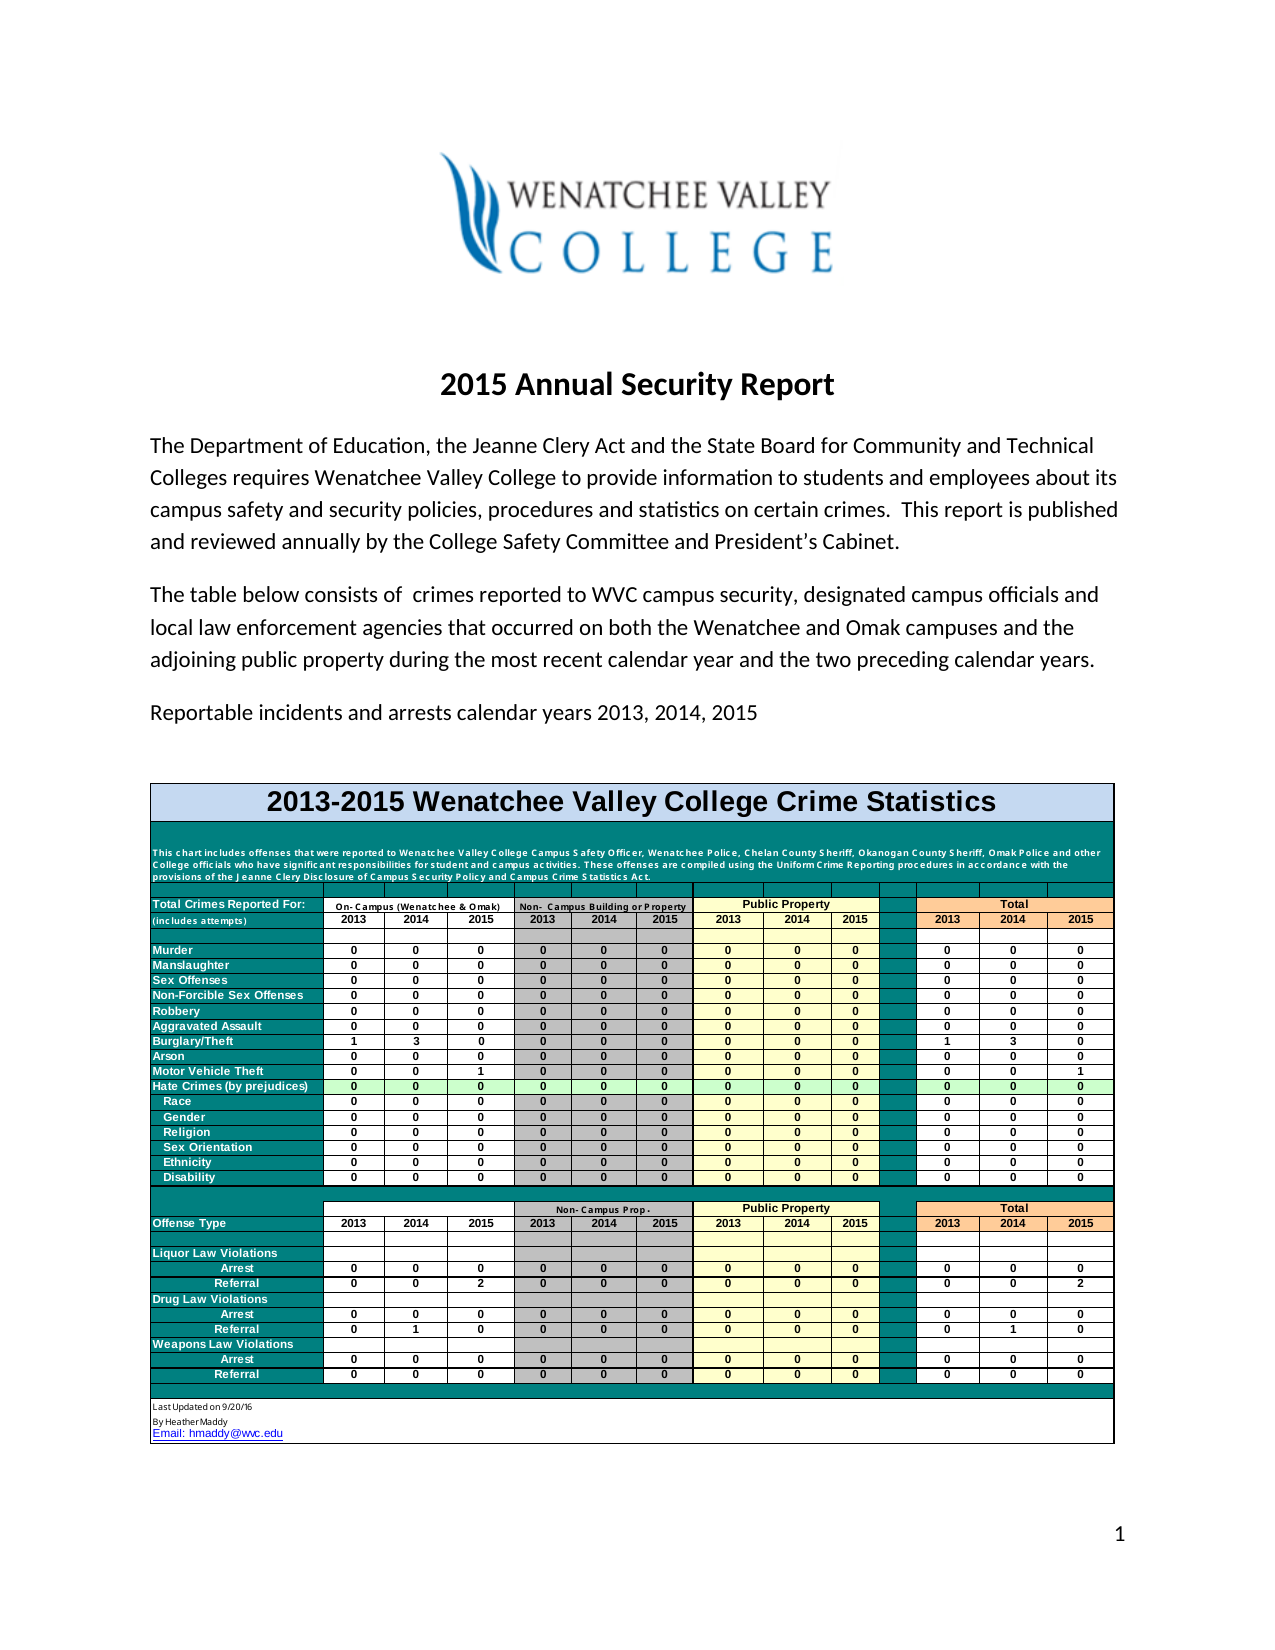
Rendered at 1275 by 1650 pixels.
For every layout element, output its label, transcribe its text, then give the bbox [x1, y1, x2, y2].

text Reportable incidents and arrests calendar years 2013, 2014, 2015 [150, 698, 1125, 726]
text 2015 Annual Security Report [150, 363, 1125, 404]
picture [430, 140, 845, 286]
text The table below consists of crimes reported to WVC campus security, designated campus officials and local law enforcement agencies that occurred on both the Wenatchee and Omak campuses and the adjoining public property during the most recent calendar year and the two preceding calendar years. [150, 580, 1125, 673]
text The Department of Education, the Jeanne Clery Act and the State Board for Community and Technical Colleges requires Wenatchee Valley College to provide information to students and employees about its campus safety and security policies, procedures and statistics on certain crimes. This report is published and reviewed annually by the College Safety Committee and President’s Cabinet. [150, 431, 1125, 555]
